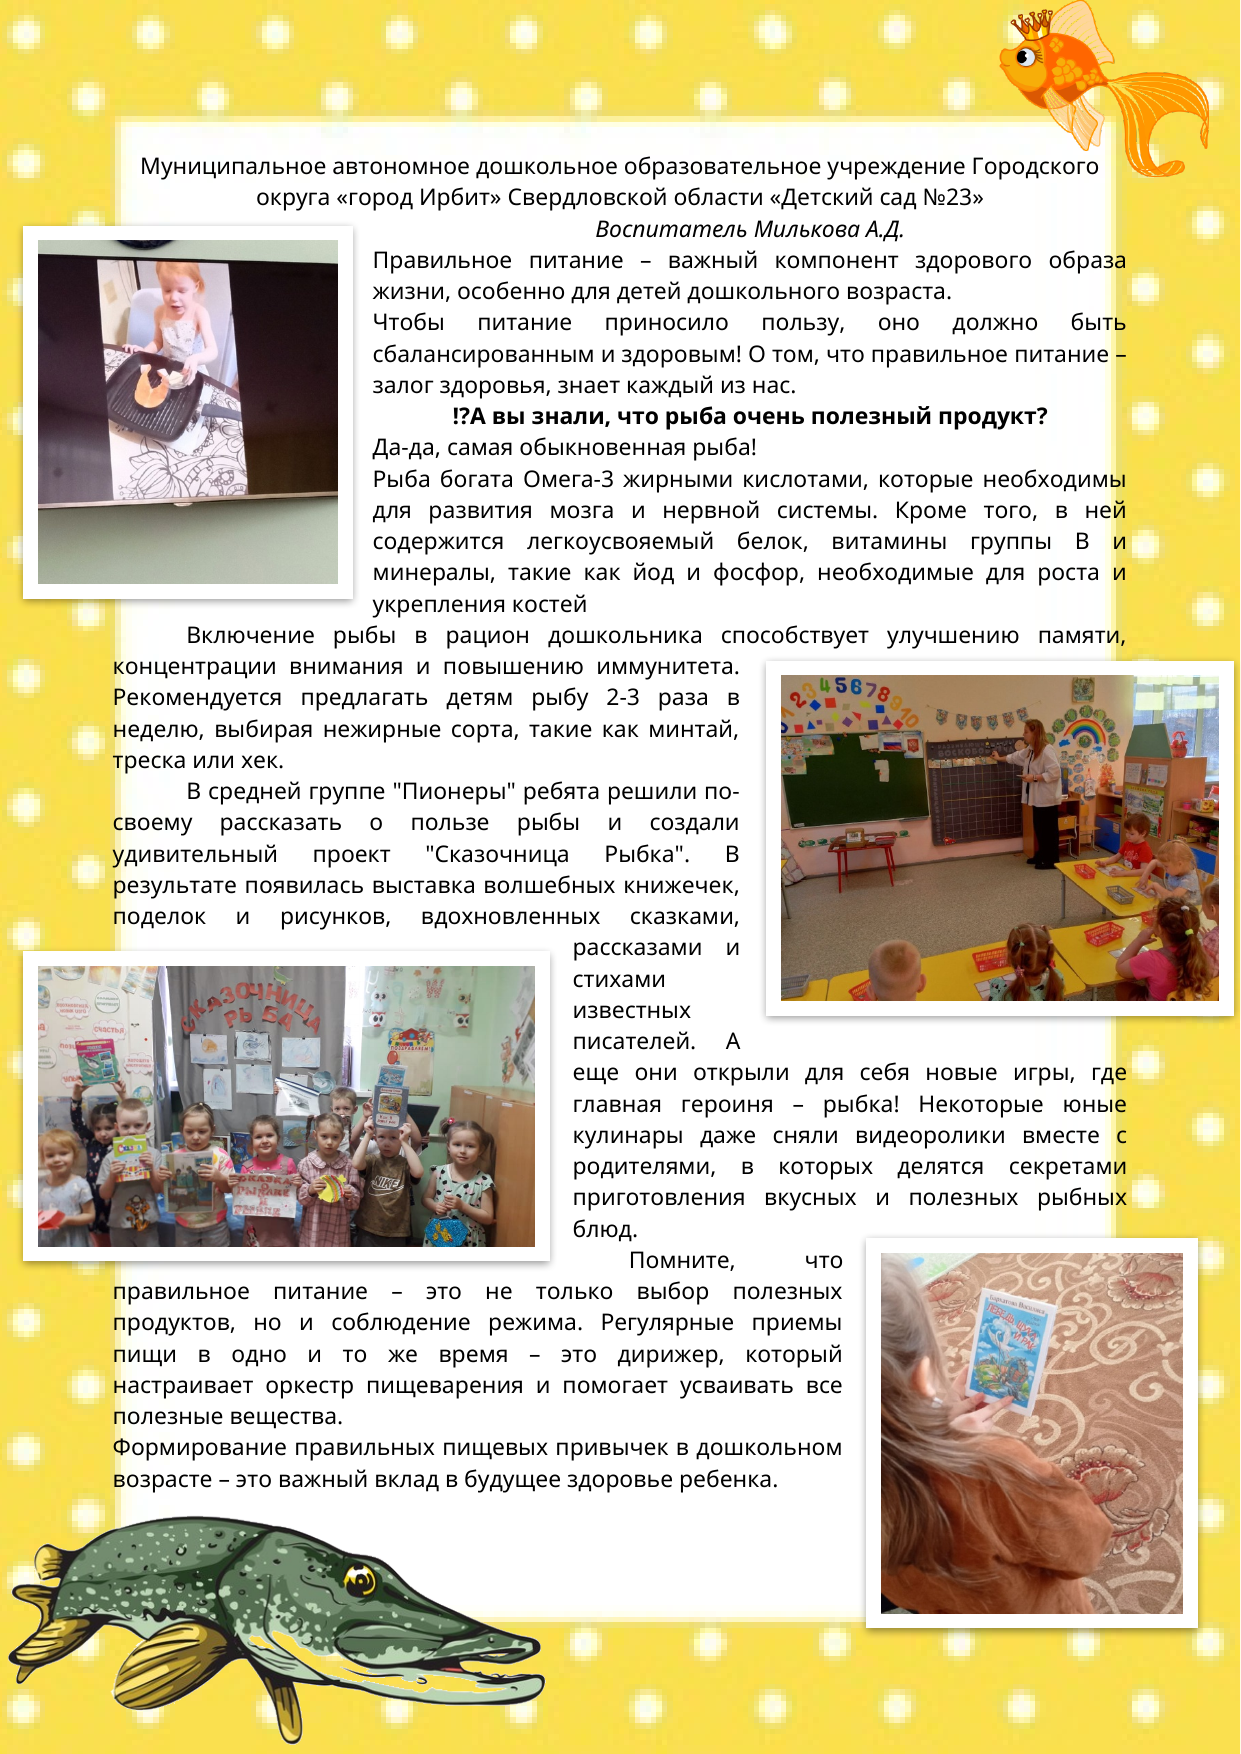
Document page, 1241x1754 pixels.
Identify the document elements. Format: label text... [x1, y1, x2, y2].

picture [0, 0, 1241, 1754]
text Включение рыбы в рацион дошкольника способствует улучшению памяти, концентрации внимания и повышению иммунитета. Рекомендуется предлагать детям рыбу 2-3 раза в неделю, выбирая нежирные сорта, такие как минтай, треска или хек. [112, 619, 1128, 775]
text Формирование правильных пищевых привычек в дошкольном возрасте – это важный вклад в будущее здоровье ребенка. [112, 1431, 861, 1494]
text Помните, что правильное питание – это не только выбор полезных продуктов, но и соблюдение режима. Регулярные приемы пищи в одно и то же время – это дирижер, который настраивает оркестр пищеварения и помогает усваивать все полезные вещества. [112, 1244, 861, 1431]
text В средней группе "Пионеры" ребята решили по-своему рассказать о пользе рыбы и создали удивительный проект "Сказочница Рыбка". В результате появилась выставка волшебных книжечек, поделок и рисунков, вдохновленных сказками, рассказами и стихами известных писателей. А еще они открыли для себя новые игры, где главная героиня – рыбка! Некоторые юные кулинары даже сняли видеоролики вместе с родителями, в которых делятся секретами приготовления вкусных и полезных рыбных блюд. [112, 775, 1128, 1244]
text Рыба богата Омега-3 жирными кислотами, которые необходимы для развития мозга и нервной системы. Кроме того, в ней содержится легкоусвояемый белок, витамины группы B и минералы, такие как йод и фосфор, необходимые для роста и укрепления костей [112, 462, 1128, 619]
text Воспитатель Милькова А.Д. [112, 212, 1128, 244]
text Чтобы питание приносило пользу, оно должно быть сбалансированным и здоровым! О том, что правильное питание – залог здоровья, знает каждый из нас. [358, 306, 1128, 400]
text Муниципальное автономное дошкольное образовательное учреждение Городского округа «город Ирбит» Свердловской области «Детский сад №23» [112, 150, 1128, 212]
text Правильное питание – важный компонент здорового образа жизни, особенно для детей дошкольного возраста. [358, 244, 1128, 306]
text ⁉А вы знали, что рыба очень полезный продукт? [358, 400, 1128, 431]
text Да-да, самая обыкновенная рыба! [358, 431, 1128, 462]
